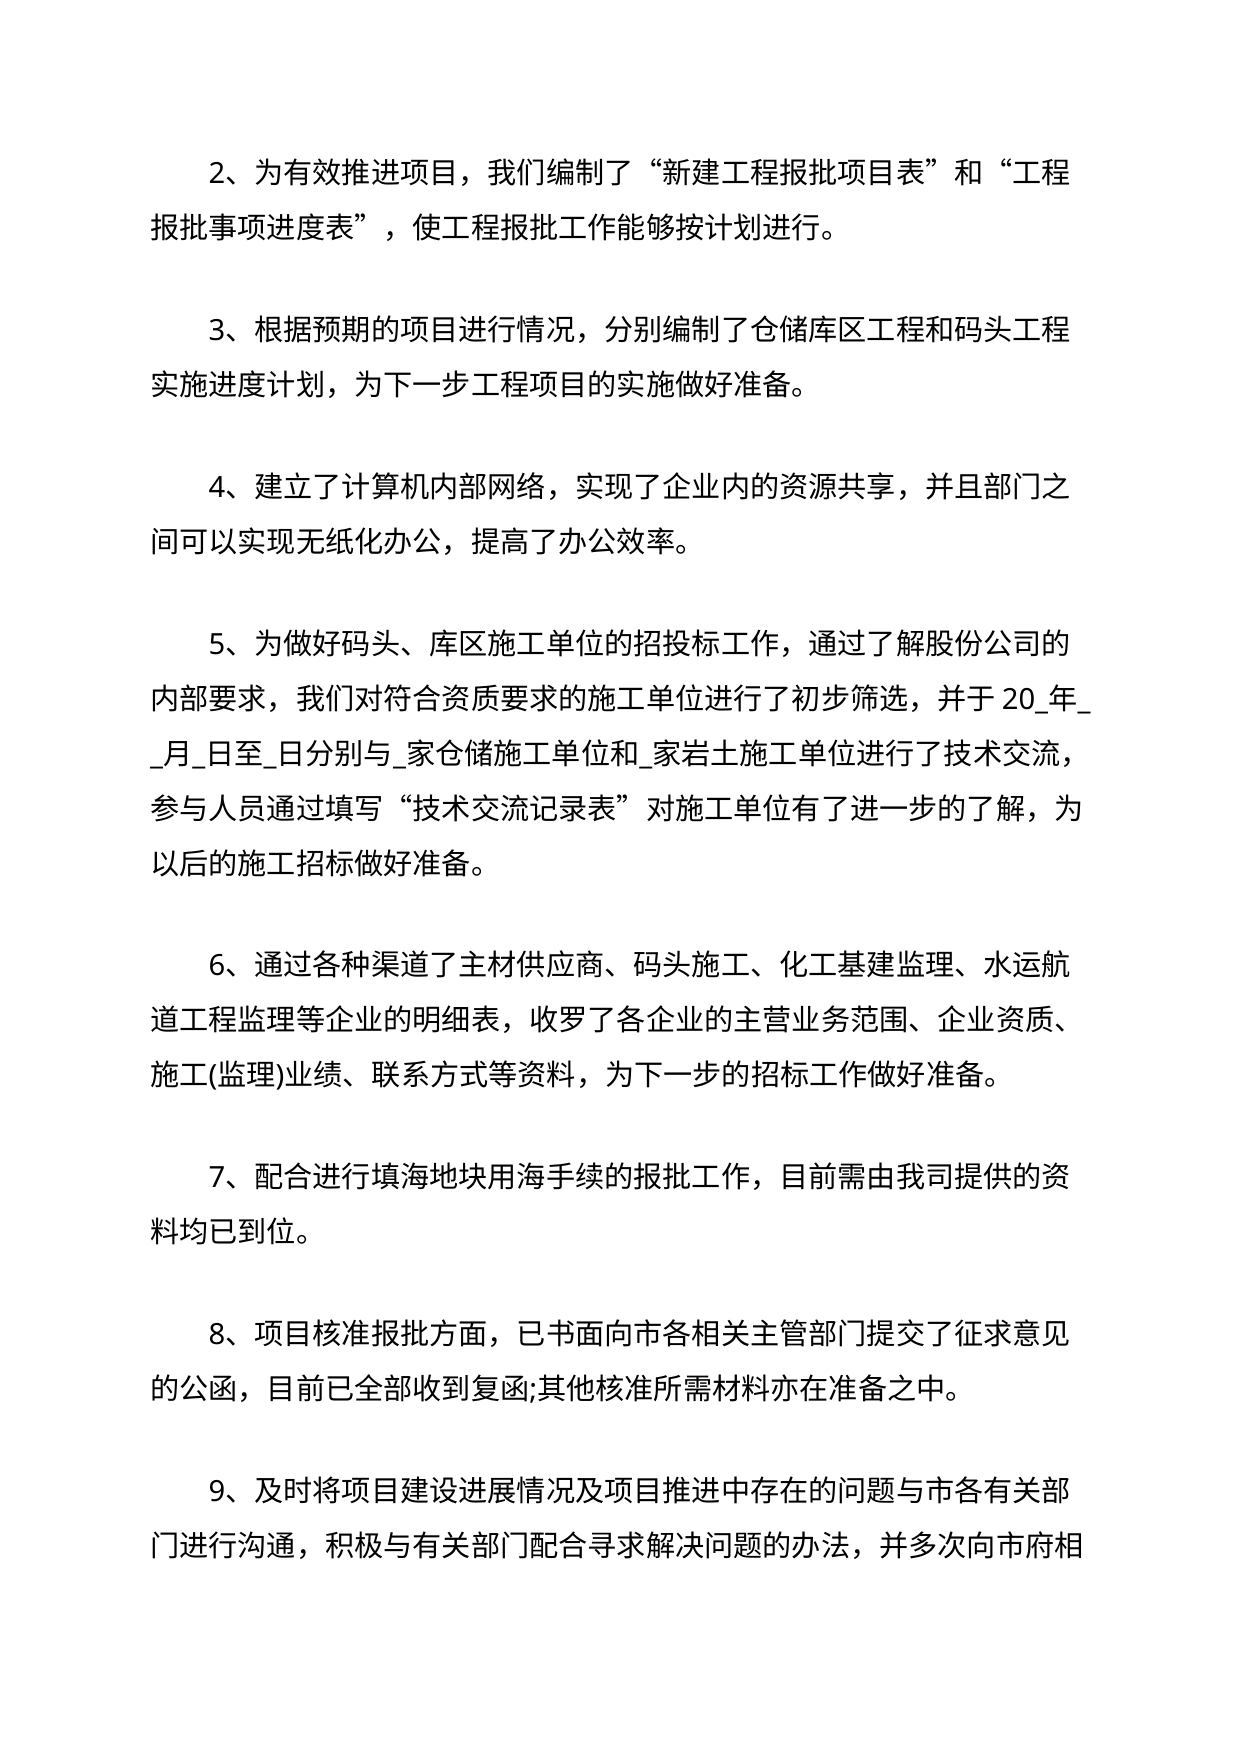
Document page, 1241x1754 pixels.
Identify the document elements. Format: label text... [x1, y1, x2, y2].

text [150, 1468, 1090, 1565]
text 4、建立了计算机内部网络，实现了企业内的资源共享，并且部门之间可以实现无纸化办公，提高了办公效率。 [150, 463, 1090, 561]
text 3、根据预期的项目进行情况，分别编制了仓储库区工程和码头工程实施进度计划，为下一步工程项目的实施做好准备。 [150, 307, 1090, 404]
text 2、为有效推进项目，我们编制了“新建工程报批项目表”和“工程报批事项进度表”，使工程报批工作能够按计划进行。 [150, 150, 1090, 247]
text 7、配合进行填海地块用海手续的报批工作，目前需由我司提供的资料均已到位。 [150, 1154, 1090, 1251]
text 6、通过各种渠道了主材供应商、码头施工、化工基建监理、水运航道工程监理等企业的明细表，收罗了各企业的主营业务范围、企业资质、施工(监理)业绩、联系方式等资料，为下一步的招标工作做好准备。 [150, 942, 1090, 1094]
text 8、项目核准报批方面，已书面向市各相关主管部门提交了征求意见的公函，目前已全部收到复函;其他核准所需材料亦在准备之中。 [150, 1311, 1090, 1408]
text 5、为做好码头、库区施工单位的招投标工作，通过了解股份公司的内部要求，我们对符合资质要求的施工单位进行了初步筛选，并于20_年__月_日至_日分别与_家仓储施工单位和_家岩土施工单位进行了技术交流，参与人员通过填写“技术交流记录表”对施工单位有了进一步的了解，为以后的施工招标做好准备。 [150, 620, 1090, 882]
